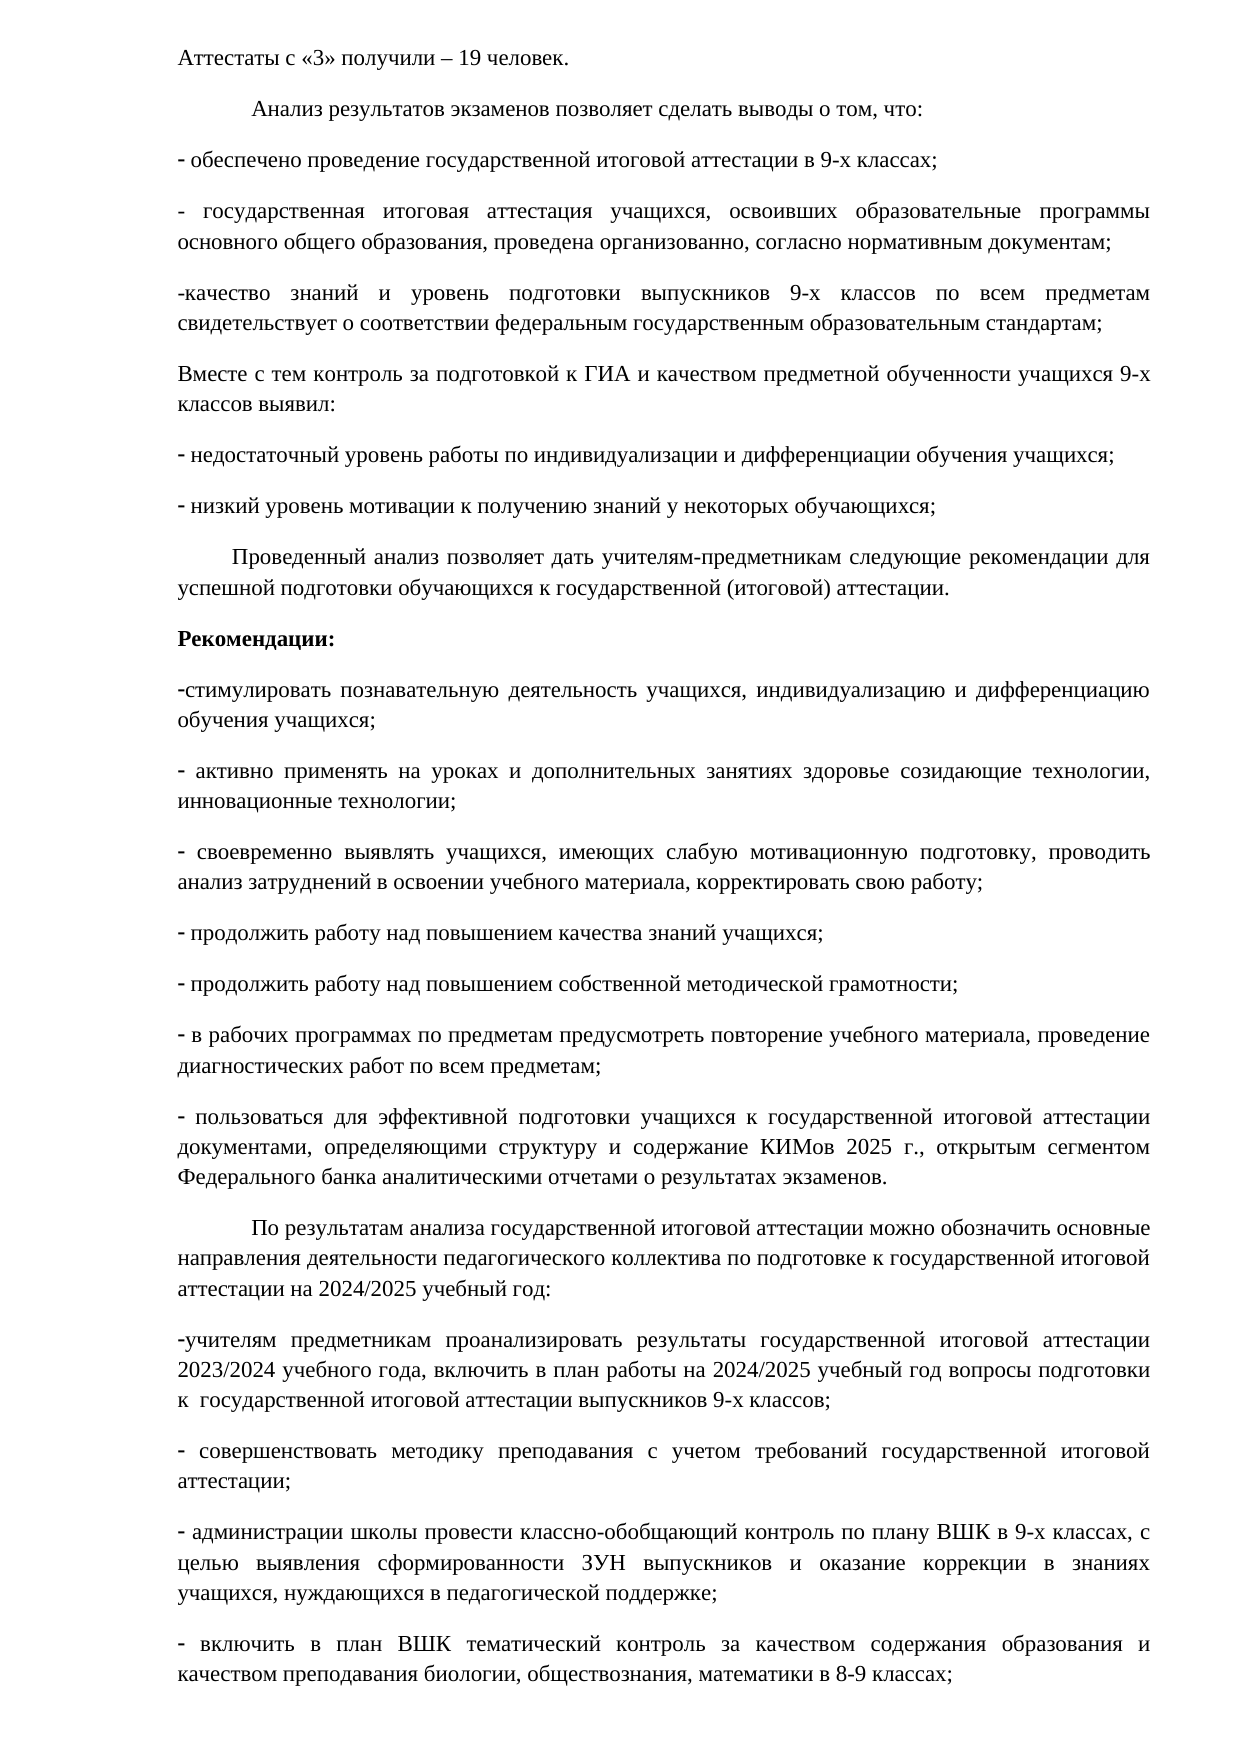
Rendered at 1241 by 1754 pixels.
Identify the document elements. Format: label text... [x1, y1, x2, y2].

text стимулировать познавательную деятельность учащихся, индивидуализацию и дифференциацию обучения учащихся; [177, 676, 1152, 732]
text -качество знаний и уровень подготовки выпускников 9-х классов по всем предметам свидетельствует о соответствии федеральным государственным образовательным стандартам; [177, 279, 1152, 335]
text пользоваться для эффективной подготовки учащихся к государственной итоговой аттестации документами, определяющими структуру и содержание КИМов 2025 г., открытым сегментом Федерального банка аналитическими отчетами о результатах экзаменов. [177, 1103, 1152, 1189]
text недостаточный уровень работы по индивидуализации и дифференциации обучения учащихся; [177, 441, 1152, 468]
text - государственная итоговая аттестация учащихся, освоивших образовательные программы основного общего образования, проведена организованно, согласно нормативным документам; [177, 197, 1152, 254]
text включить в план ВШК тематический контроль за качеством содержания образования и качеством преподавания биологии, обществознания, математики в 8-9 классах; [177, 1630, 1152, 1686]
text Аттестаты с «3» получили – 19 человек. [177, 44, 1152, 71]
text своевременно выявлять учащихся, имеющих слабую мотивационную подготовку, проводить анализ затруднений в освоении учебного материала, корректировать свою работу; [177, 838, 1152, 895]
text Проведенный анализ позволяет дать учителям-предметникам следующие рекомендации для успешной подготовки обучающихся к государственной (итоговой) аттестации. [177, 543, 1152, 600]
text Анализ результатов экзаменов позволяет сделать выводы о том, что: [177, 95, 1152, 122]
text обеспечено проведение государственной итоговой аттестации в 9-х классах; [177, 146, 1152, 173]
text продолжить работу над повышением собственной методической грамотности; [177, 970, 1152, 997]
text Рекомендации: [177, 624, 1152, 651]
text Вместе с тем контроль за подготовкой к ГИА и качеством предметной обученности учащихся 9-х классов выявил: [177, 360, 1152, 417]
text учителям предметникам проанализировать результаты государственной итоговой аттестации 2023/2024 учебного года, включить в план работы на 2024/2025 учебный год вопросы подготовки к государственной итоговой аттестации выпускников 9-х классов; [177, 1326, 1152, 1412]
text По результатам анализа государственной итоговой аттестации можно обозначить основные направления деятельности педагогического коллектива по подготовке к государственной итоговой аттестации на 2024/2025 учебный год: [177, 1214, 1152, 1301]
text в рабочих программах по предметам предусмотреть повторение учебного материала, проведение диагностических работ по всем предметам; [177, 1021, 1152, 1078]
text продолжить работу над повышением качества знаний учащихся; [177, 919, 1152, 946]
text низкий уровень мотивации к получению знаний у некоторых обучающихся; [177, 492, 1152, 519]
text активно применять на уроках и дополнительных занятиях здоровье созидающие технологии, инновационные технологии; [177, 757, 1152, 813]
text совершенствовать методику преподавания с учетом требований государственной итоговой аттестации; [177, 1437, 1152, 1494]
text администрации школы провести классно-обобщающий контроль по плану ВШК в 9-х классах, с целью выявления сформированности ЗУН выпускников и оказание коррекции в знаниях учащихся, нуждающихся в педагогической поддержке; [177, 1518, 1152, 1605]
